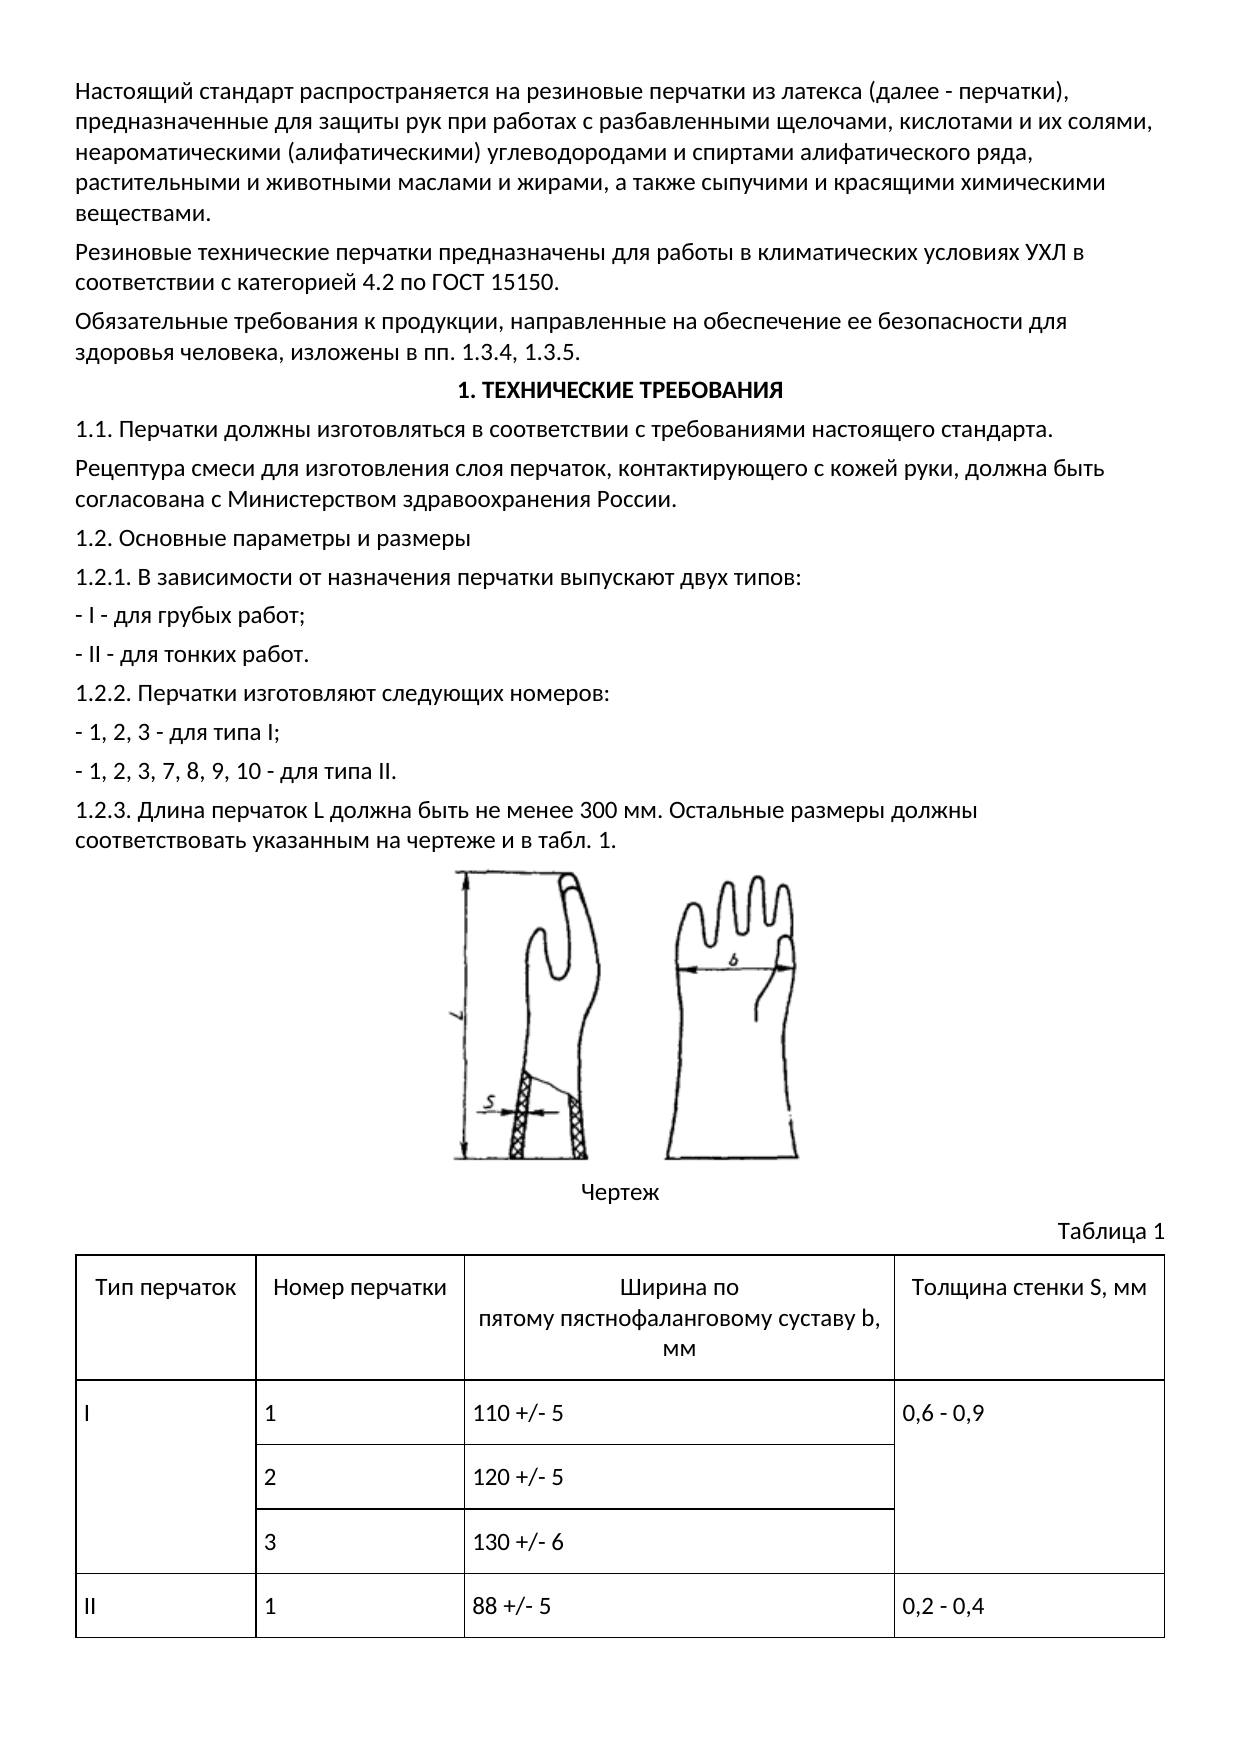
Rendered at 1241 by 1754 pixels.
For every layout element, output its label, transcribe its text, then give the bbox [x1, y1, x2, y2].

table_cell 3 [257, 1510, 464, 1572]
table_header Тип перчаток [77, 1256, 255, 1379]
text Рецептура смеси для изготовления слоя перчаток, контактирующего с кожей руки, должна быть согласована с Министерством здравоохранения России. [75, 452, 1165, 513]
text 1.2. Основные параметры и размеры [75, 522, 1165, 552]
text 1.2.2. Перчатки изготовляют следующих номеров: [75, 677, 1165, 708]
table_cell 1 [257, 1381, 464, 1444]
text 1.2.1. В зависимости от назначения перчатки выпускают двух типов: [75, 561, 1165, 591]
text - I - для грубых работ; [75, 599, 1165, 630]
table_cell 120 +/- 5 [465, 1445, 894, 1508]
table_cell 0,6 - 0,9 [895, 1381, 1164, 1572]
table_cell 130 +/- 6 [465, 1510, 894, 1572]
table_header Ширина по пятому пястнофаланговому суставу b, мм [465, 1256, 894, 1379]
table_cell 2 [257, 1445, 464, 1508]
table_header Толщина стенки S, мм [895, 1256, 1164, 1379]
text 1. ТЕХНИЧЕСКИЕ ТРЕБОВАНИЯ [75, 375, 1165, 405]
text - II - для тонких работ. [75, 638, 1165, 669]
text Таблица 1 [75, 1215, 1165, 1246]
table_cell 88 +/- 5 [465, 1574, 894, 1637]
table_header Номер перчатки [257, 1256, 464, 1379]
table_cell II [77, 1574, 255, 1637]
text Резиновые технические перчатки предназначены для работы в климатических условиях УХЛ в соответствии с категорией 4.2 по ГОСТ 15150. [75, 236, 1165, 297]
table_cell 1 [257, 1574, 464, 1637]
text - 1, 2, 3, 7, 8, 9, 10 - для типа II. [75, 755, 1165, 785]
text Настоящий стандарт распространяется на резиновые перчатки из латекса (далее - перчатки), предназначенные для защиты рук при работах с разбавленными щелочами, кислотами и их солями, неароматическими (алифатическими) углеводородами и спиртами алифатического ряда, растительными и животными маслами и жирами, а также сыпучими и красящими химическими веществами. [75, 75, 1165, 228]
text 1.2.3. Длина перчаток L должна быть не менее 300 мм. Остальные размеры должны соответствовать указанным на чертеже и в табл. 1. [75, 794, 1165, 855]
picture [438, 863, 803, 1168]
table_cell I [77, 1381, 255, 1572]
table_cell 0,2 - 0,4 [895, 1574, 1164, 1637]
text - 1, 2, 3 - для типа I; [75, 716, 1165, 747]
text Обязательные требования к продукции, направленные на обеспечение ее безопасности для здоровья человека, изложены в пп. 1.3.4, 1.3.5. [75, 305, 1165, 366]
text 1.1. Перчатки должны изготовляться в соответствии с требованиями настоящего стандарта. [75, 413, 1165, 444]
text Чертеж [75, 1176, 1165, 1207]
table_cell 110 +/- 5 [465, 1381, 894, 1444]
